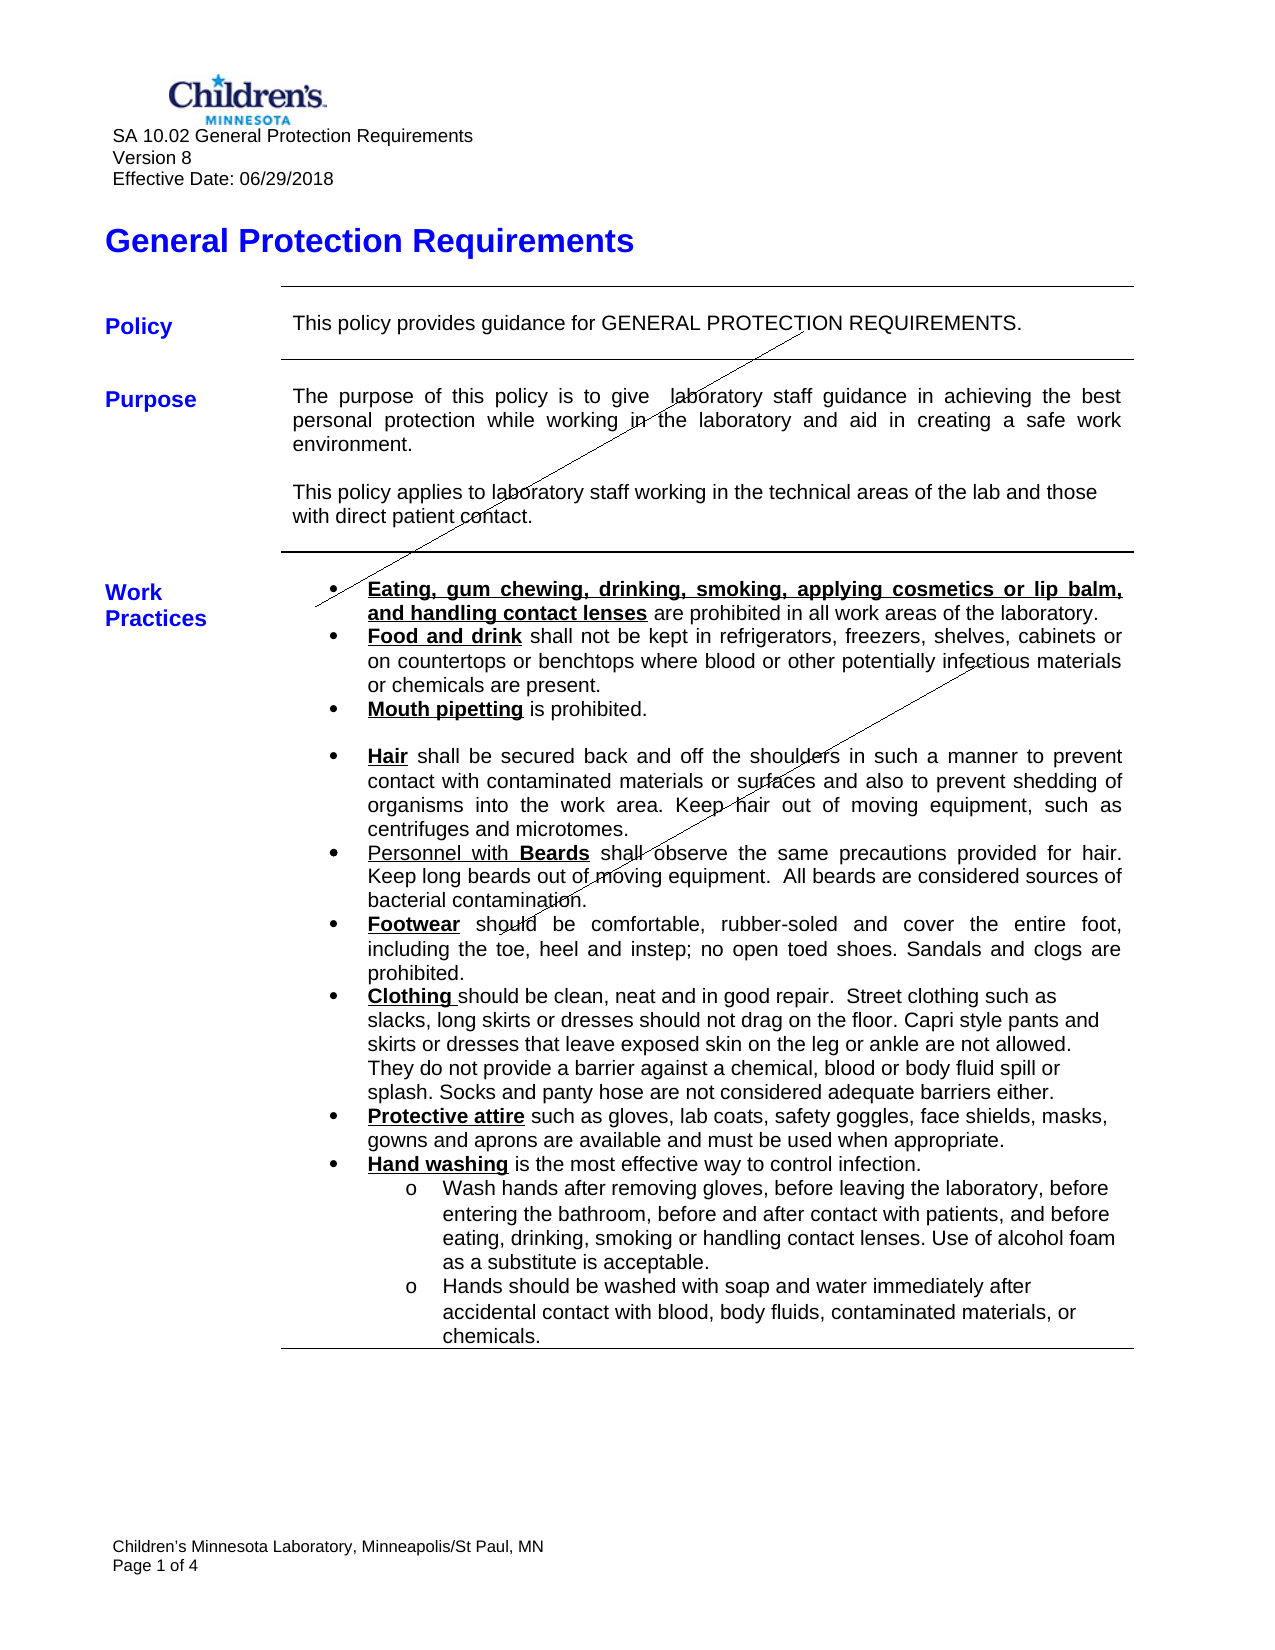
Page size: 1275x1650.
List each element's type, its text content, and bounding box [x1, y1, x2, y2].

table_cell The purpose of this policy is to give laboratory staff guidance in achieving the best personal protection while working in the laboratory and aid in creating a safe work environment. This policy applies to laboratory staff working in the technical areas of the lab and those with direct patient contact. [281, 360, 1134, 551]
table_cell This policy provides guidance for GENERAL PROTECTION REQUIREMENTS. [281, 287, 1134, 359]
picture [169, 74, 327, 125]
table_cell Policy [94, 286, 281, 359]
table_cell Purpose [94, 359, 281, 551]
table_header General Protection Requirements [94, 221, 1134, 286]
table_cell Work Practices [94, 551, 281, 1348]
table_cell Eating, gum chewing, drinking, smoking, applying cosmetics or lip balm, and handling contact lenses are prohibited in all work areas of the laboratory. Food and drink shall not be kept in refrigerators, freezers, shelves, cabinets or on countertops or benchtops where blood or other potentially infectious materials or chemicals are present. Mouth pipetting is prohibited. Hair shall be secured back and off the shoulders in such a manner to prevent contact with contaminated materials or surfaces and also to prevent shedding of organisms into the work area. Keep hair out of moving equipment, such as centrifuges and microtomes. Personnel with Beards shall observe the same precautions provided for hair. Keep long beards out of moving equipment. All beards are considered sources of bacterial contamination. Footwear should be comfortable, rubber-soled and cover the entire foot, including the toe, heel and instep; no open toed shoes. Sandals and clogs are prohibited. Clothing should be clean, neat and in good repair. Street clothing such as slacks, long skirts or dresses should not drag on the floor. Capri style pants and skirts or dresses that leave exposed skin on the leg or ankle are not allowed. They do not provide a barrier against a chemical, blood or body fluid spill or splash. Socks and panty hose are not considered adequate barriers either. Protective attire such as gloves, lab coats, safety goggles, face shields, masks, gowns and aprons are available and must be used when appropriate. Hand washing is the most effective way to control infection. Wash hands after removing gloves, before leaving the laboratory, before entering the bathroom, before and after contact with patients, and before eating, drinking, smoking or handling contact lenses. Use of alcohol foam as a substitute is acceptable. Hands should be washed with soap and water immediately after accidental contact with blood, body fluids, contaminated materials, or chemicals. [281, 553, 1134, 1348]
